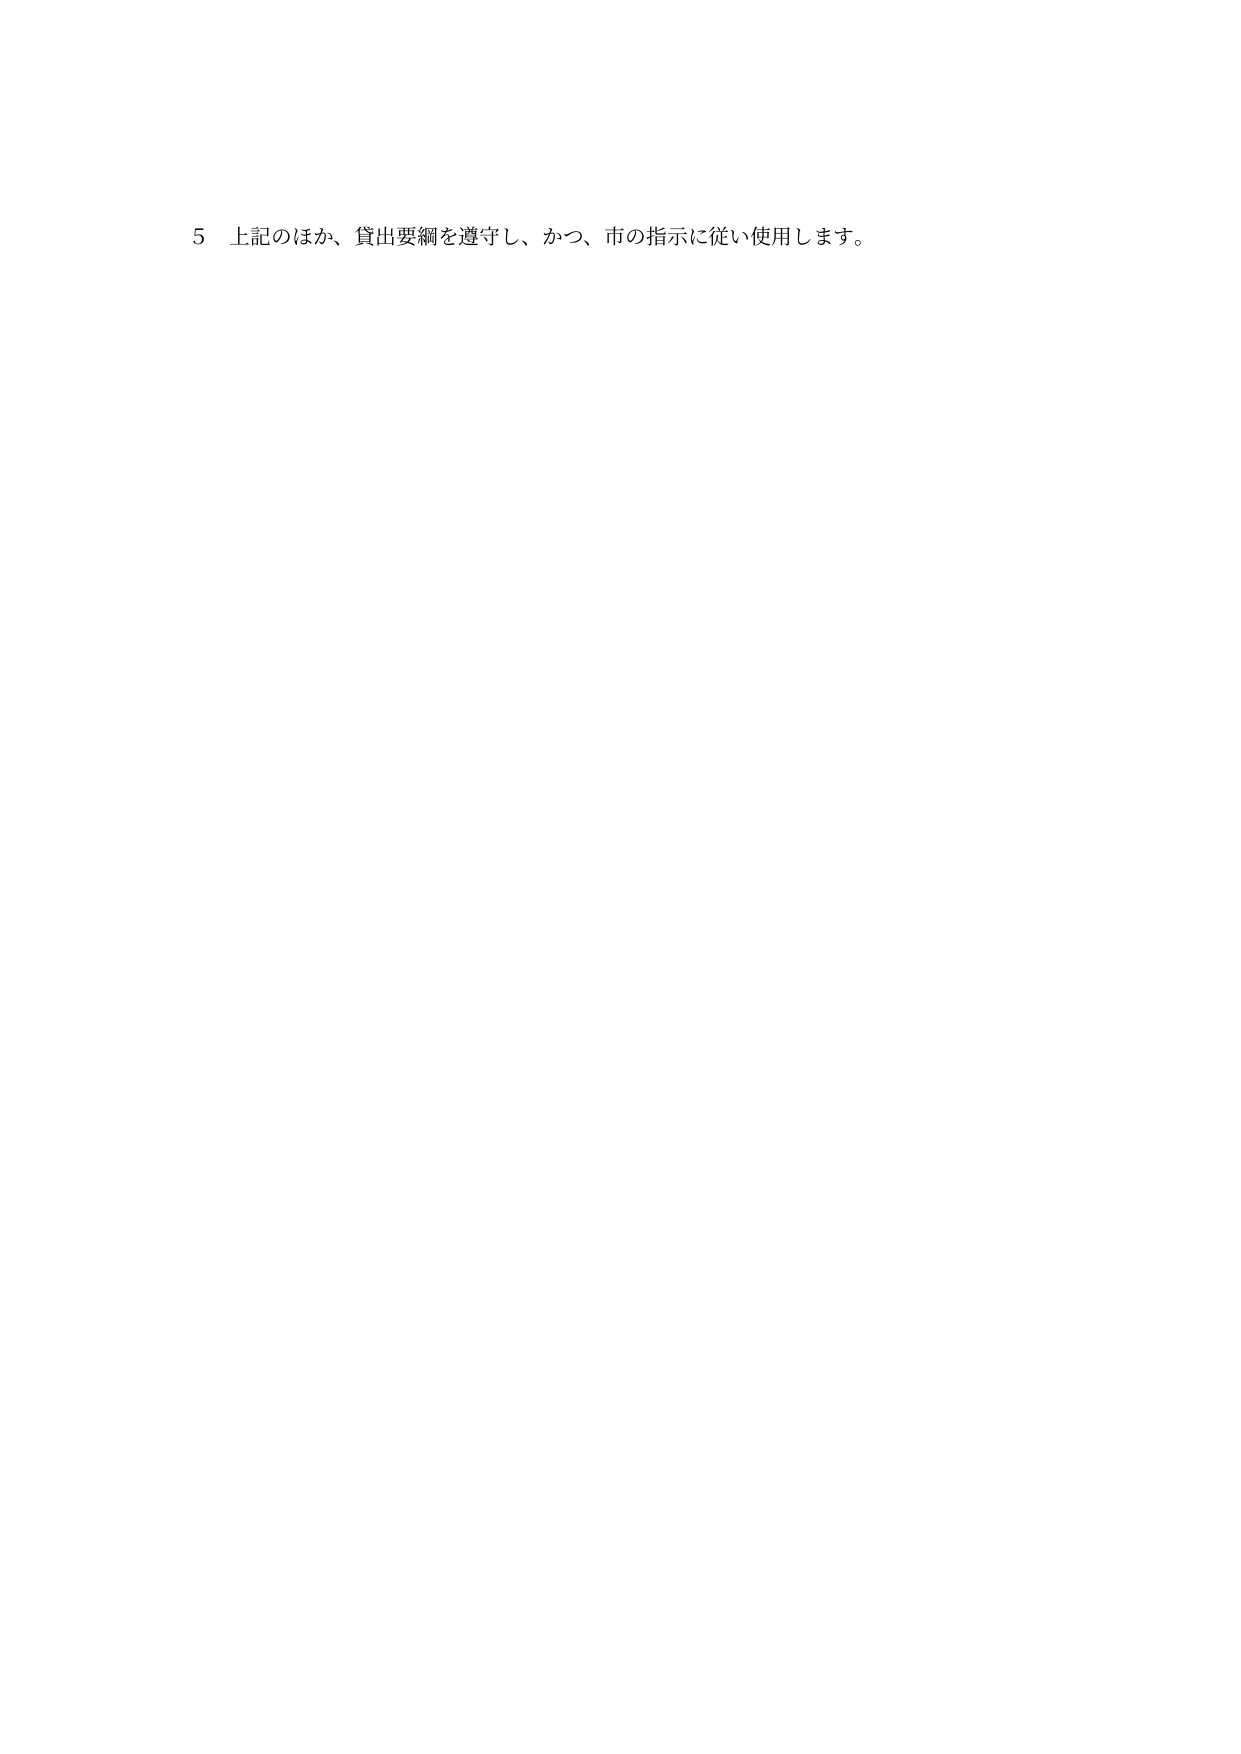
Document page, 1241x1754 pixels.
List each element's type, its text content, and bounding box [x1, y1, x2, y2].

text ５ 上記のほか、貸出要綱を遵守し、かつ、市の指示に従い使用します。 [177, 217, 1063, 254]
